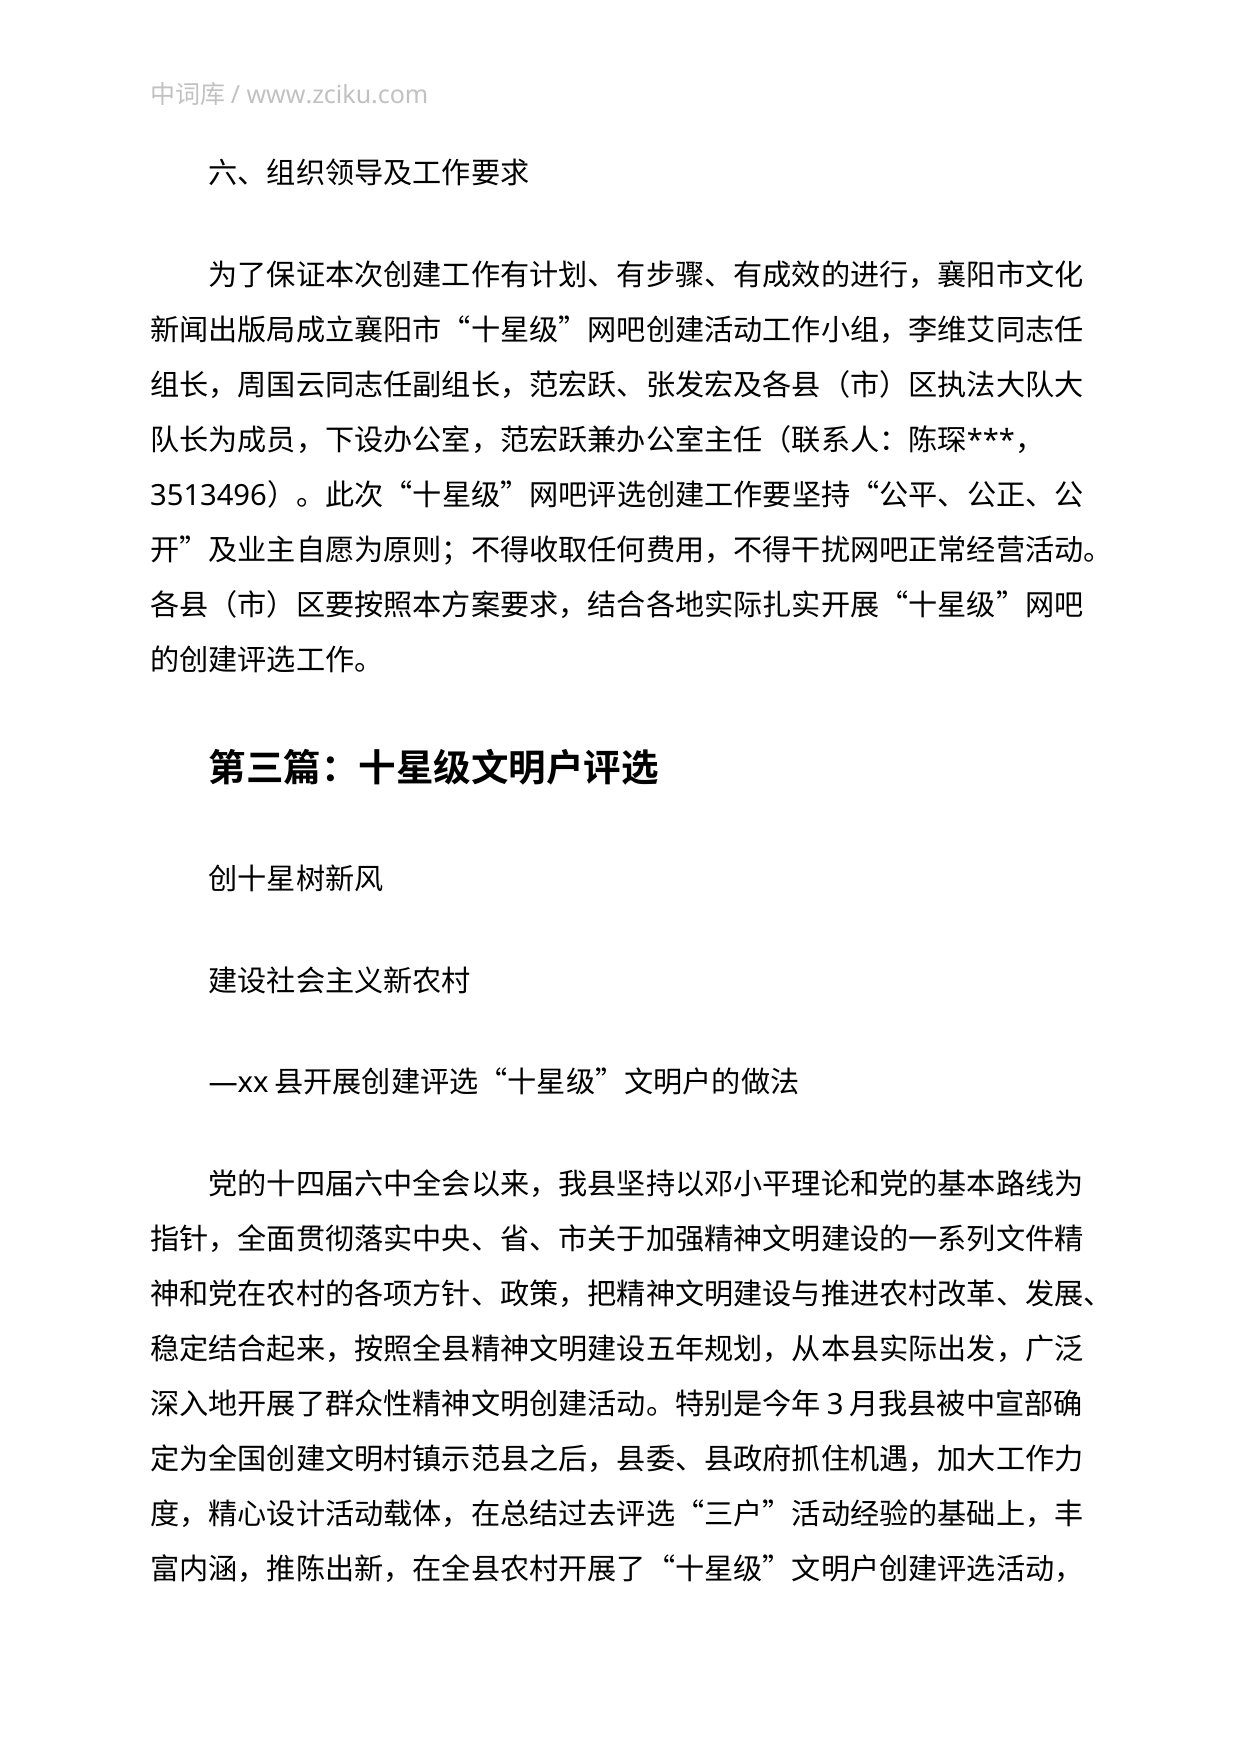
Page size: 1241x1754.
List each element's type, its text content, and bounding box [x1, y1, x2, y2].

text 第三篇：十星级文明户评选 [150, 738, 1090, 792]
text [150, 1161, 1090, 1588]
text 创十星树新风 [150, 855, 1090, 898]
text —xx县开展创建评选“十星级”文明户的做法 [150, 1059, 1090, 1101]
text 建设社会主义新农村 [150, 957, 1090, 999]
text 六、组织领导及工作要求 [150, 150, 1090, 192]
text 为了保证本次创建工作有计划、有步骤、有成效的进行，襄阳市文化新闻出版局成立襄阳市“十星级”网吧创建活动工作小组，李维艾同志任组长，周国云同志任副组长，范宏跃、张发宏及各县（市）区执法大队大队长为成员，下设办公室，范宏跃兼办公室主任（联系人：陈琛***，3513496）。此次“十星级”网吧评选创建工作要坚持“公平、公正、公开”及业主自愿为原则；不得收取任何费用，不得干扰网吧正常经营活动。各县（市）区要按照本方案要求，结合各地实际扎实开展“十星级”网吧的创建评选工作。 [150, 252, 1090, 678]
